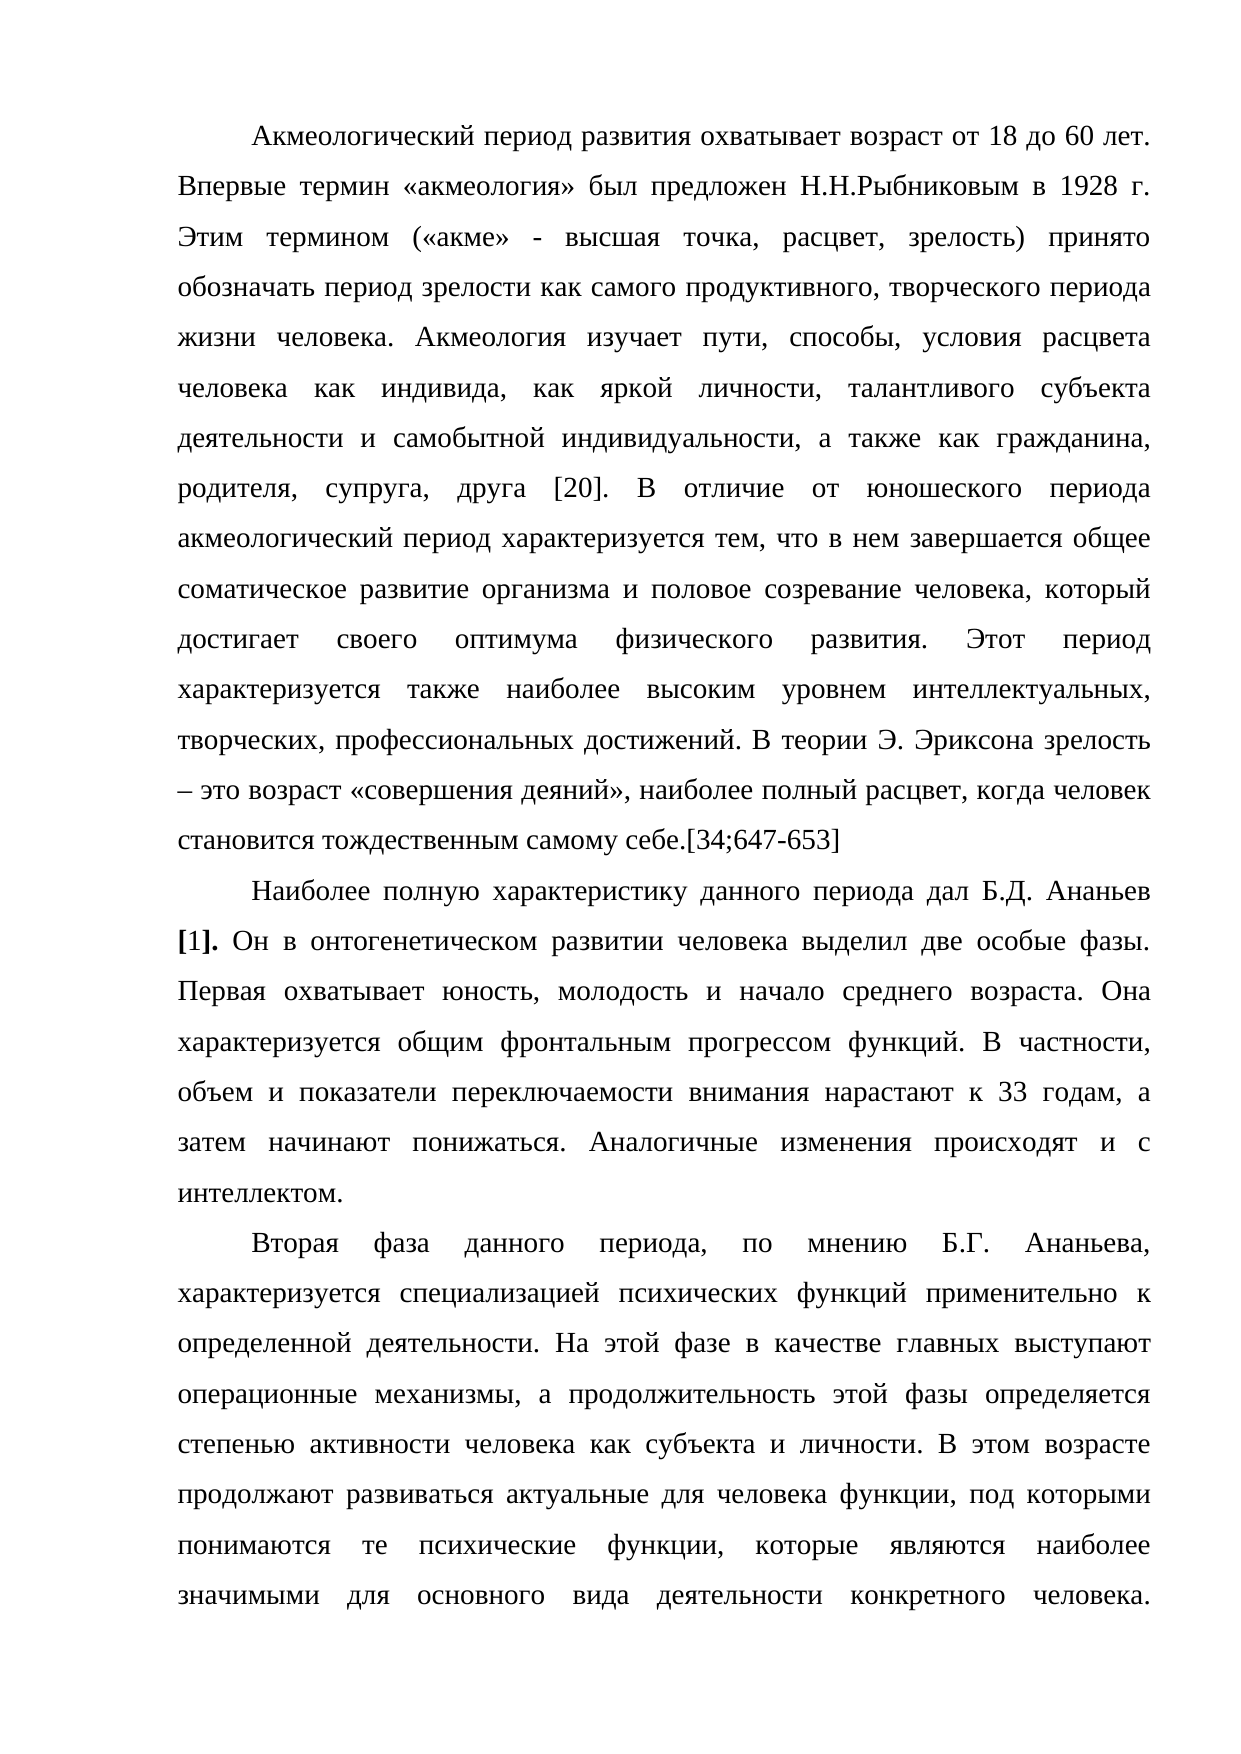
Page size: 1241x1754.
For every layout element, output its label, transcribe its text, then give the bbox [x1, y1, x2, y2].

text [177, 1225, 1152, 1611]
text Наиболее полную характеристику данного периода дал Б.Д. Ананьев [1]. Он в онтогенетическом развитии человека выделил две особые фазы. Первая охватывает юность, молодость и начало среднего возраста. Она характеризуется общим фронтальным прогрессом функций. В частности, объем и показатели переключаемости внимания нарастают к 33 годам, а затем начинают понижаться. Аналогичные изменения происходят и с интеллектом. [177, 873, 1152, 1208]
text Акмеологический период развития охватывает возраст от 18 до 60 лет. Впервые термин «акмеология» был предложен Н.Н.Рыбниковым в . Этим термином («акме» - высшая точка, расцвет, зрелость) принято обозначать период зрелости как самого продуктивного, творческого периода жизни человека. Акмеология изучает пути, способы, условия расцвета человека как индивида, как яркой личности, талантливого субъекта деятельности и самобытной индивидуальности, а также как гражданина, родителя, супруга, друга [20]. В отличие от юношеского периода акмеологический период характеризуется тем, что в нем завершается общее соматическое развитие организма и половое созревание человека, который достигает своего оптимума физического развития. Этот период характеризуется также наиболее высоким уровнем интеллектуальных, творческих, профессиональных достижений. В теории Э. Эриксона зрелость – это возраст «совершения деяний», наиболее полный расцвет, когда человек становится тождественным самому себе.[34;647-653] [177, 118, 1152, 856]
